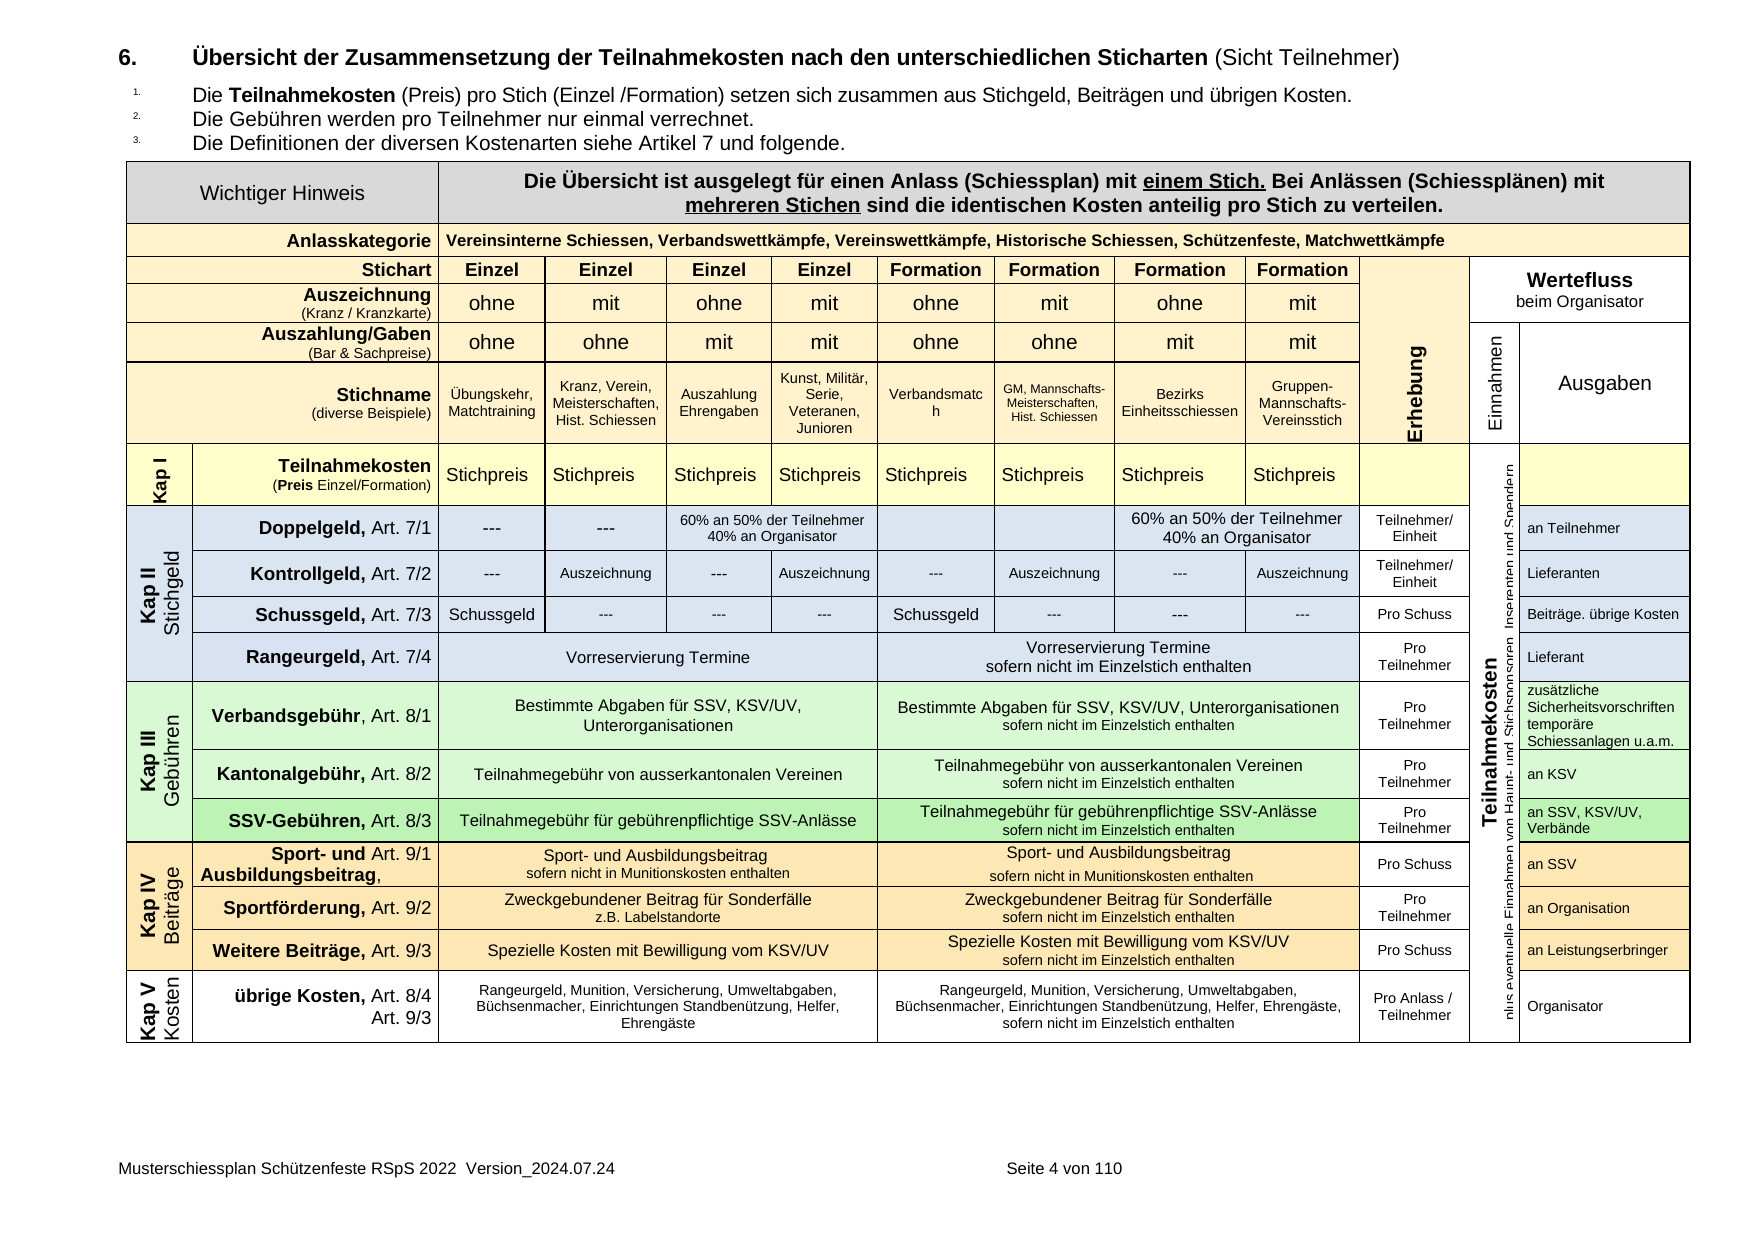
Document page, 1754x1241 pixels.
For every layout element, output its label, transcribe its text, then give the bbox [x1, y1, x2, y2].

table_cell Formation [1115, 257, 1245, 283]
table_cell Kantonalgebühr, Art. 8/2 [193, 750, 438, 798]
table_cell Stichpreis [439, 444, 544, 505]
table_cell Schussgeld [878, 597, 994, 632]
table_cell [1360, 444, 1469, 505]
table_cell mit [1246, 284, 1359, 322]
table_cell Schussgeld [439, 597, 544, 632]
table_cell Pro Schuss [1360, 930, 1469, 970]
table_cell mit [772, 284, 877, 322]
table_cell Stichpreis [1246, 444, 1359, 505]
table_cell Formation [995, 257, 1114, 283]
table_cell mit [1246, 323, 1359, 361]
table_cell --- [439, 551, 544, 596]
table_cell Teilnahmegebühr von ausserkantonalen Vereinen [439, 750, 877, 798]
table_cell Anlasskategorie [127, 224, 438, 256]
table_cell GM, Mannschafts-Meisterschaften, Hist. Schiessen [995, 363, 1114, 443]
table_cell Gruppen-Mannschafts- Vereinsstich [1246, 363, 1359, 443]
table_cell Pro Teilnehmer [1360, 887, 1469, 929]
table_cell Zweckgebundener Beitrag für Sonderfälle z.B. Labelstandorte [439, 887, 877, 929]
table_cell Vorreservierung Termine sofern nicht im Einzelstich enthalten [878, 633, 1359, 681]
table_cell an Teilnehmer [1520, 506, 1689, 550]
table_cell Auszeichnung [1246, 551, 1359, 596]
table_cell mit [772, 323, 877, 361]
table_cell Teilnehmer/ Einheit [1360, 551, 1469, 596]
table_cell 60% an 50% der Teilnehmer 40% an Organisator [1115, 506, 1359, 550]
table_cell --- [1115, 597, 1245, 632]
table_cell --- [546, 597, 666, 632]
table_cell Pro Teilnehmer [1360, 682, 1469, 749]
table_cell Formation [1246, 257, 1359, 283]
table_cell --- [1246, 597, 1359, 632]
table_cell ohne [878, 284, 994, 322]
table_cell Stichpreis [1115, 444, 1245, 505]
table_cell Stichart [127, 257, 438, 283]
table_cell Stichpreis [995, 444, 1114, 505]
table_cell Beiträge. übrige Kosten [1520, 597, 1689, 632]
table_cell Stichpreis [667, 444, 771, 505]
table_cell Verbandsmatch [878, 363, 994, 443]
table_cell Vereinsinterne Schiessen, Verbandswettkämpfe, Vereinswettkämpfe, Historische Schiessen, Schützenfeste, Matchwettkämpfe [439, 224, 1689, 256]
table_cell Pro Schuss [1360, 597, 1469, 632]
table_cell Pro Teilnehmer [1360, 633, 1469, 681]
table_cell Formation [878, 257, 994, 283]
table_cell ohne [1115, 284, 1245, 322]
table_header Die Übersicht ist ausgelegt für einen Anlass (Schiessplan) mit einem Stich. Bei Anlässen (Schiessplänen) mit mehreren Stichen sind die identischen Kosten anteilig pro Stich zu verteilen. [439, 162, 1689, 223]
table_cell Rangeurgeld, Art. 7/4 [193, 633, 438, 681]
table_cell Einzel [439, 257, 544, 283]
table_cell [1520, 444, 1689, 505]
table_cell --- [439, 506, 544, 550]
table_cell Stichpreis [878, 444, 994, 505]
table_cell ohne [995, 323, 1114, 361]
table_cell Teilnahmegebühr für gebührenpflichtige SSV-Anlässe [439, 799, 877, 841]
table_cell mit [1115, 323, 1245, 361]
table_cell Stichpreis [772, 444, 877, 505]
table_cell Übungskehr, Matchtraining [439, 363, 544, 443]
table_cell zusätzliche Sicherheitsvorschriften temporäre Schiessanlagen u.a.m. [1520, 682, 1689, 749]
table_cell Lieferanten [1520, 551, 1689, 596]
table_cell Rangeurgeld, Munition, Versicherung, Umweltabgaben, Büchsenmacher, Einrichtungen Standbenützung, Helfer, Ehrengäste, sofern nicht im Einzelstich enthalten [878, 971, 1359, 1042]
table_cell Teilnahmekosten (Preis Einzel/Formation) [193, 444, 438, 505]
table_cell [995, 506, 1114, 550]
table_cell --- [667, 551, 771, 596]
table_cell Spezielle Kosten mit Bewilligung vom KSV/UV [439, 930, 877, 970]
table_cell Kap I [127, 444, 192, 505]
table_cell an Organisation [1520, 887, 1689, 929]
table_cell ohne [667, 284, 771, 322]
table_cell an Leistungserbringer [1520, 930, 1689, 970]
list Die Teilnahmekosten (Preis) pro Stich (Einzel /Formation) setzen sich zusammen aus Stichgeld, Beiträgen und übrigen Kosten. [133, 83, 1651, 107]
table_cell mit [995, 284, 1114, 322]
table_cell Lieferant [1520, 633, 1689, 681]
table_cell --- [1115, 551, 1245, 596]
table_cell Auszeichnung (Kranz / Kranzkarte) [127, 284, 438, 322]
table_cell Wertefluss beim Organisator [1470, 257, 1689, 322]
table_cell ohne [439, 323, 544, 361]
table_cell Zweckgebundener Beitrag für Sonderfälle sofern nicht im Einzelstich enthalten [878, 887, 1359, 929]
table_cell Erhebung [1360, 257, 1469, 443]
table_cell Auszeichnung [546, 551, 666, 596]
table_cell Teilnahmekosten plus eventuelle Einnahmen von Haupt- und Stichsponsoren, Inserenten und Spendern [1470, 444, 1519, 1042]
table_cell Teilnehmer/ Einheit [1360, 506, 1469, 550]
table_cell Einzel [772, 257, 877, 283]
table_cell Kap II Stichgeld [127, 506, 192, 681]
table_cell Verbandsgebühr, Art. 8/1 [193, 682, 438, 749]
table_cell Bestimmte Abgaben für SSV, KSV/UV, Unterorganisationen [439, 682, 877, 749]
table_cell Ausgaben [1520, 323, 1689, 443]
table_cell Auszahlung Ehrengaben [667, 363, 771, 443]
table_cell Auszeichnung [995, 551, 1114, 596]
table_cell Pro Schuss [1360, 843, 1469, 886]
table_cell Einnahmen [1470, 323, 1519, 443]
subtitle Übersicht der Zusammensetzung der Teilnahmekosten nach den unterschiedlichen Sticharten (Sicht Teilnehmer) [118, 44, 1651, 70]
table_cell mit [546, 284, 666, 322]
table_cell an KSV [1520, 750, 1689, 798]
table_cell Schussgeld, Art. 7/3 [193, 597, 438, 632]
table_cell 60% an 50% der Teilnehmer 40% an Organisator [667, 506, 877, 550]
table_cell Stichname (diverse Beispiele) [127, 363, 438, 443]
table_cell Weitere Beiträge, Art. 9/3 [193, 930, 438, 970]
table_cell mit [667, 323, 771, 361]
table_cell Auszeichnung [772, 551, 877, 596]
table_cell Doppelgeld, Art. 7/1 [193, 506, 438, 550]
table_cell Kunst, Militär, Serie, Veteranen, Junioren [772, 363, 877, 443]
table_cell --- [772, 597, 877, 632]
table_cell ohne [439, 284, 544, 322]
table_cell --- [878, 551, 994, 596]
table_header Wichtiger Hinweis [127, 162, 438, 223]
table_cell --- [546, 506, 666, 550]
table_cell an SSV, KSV/UV, Verbände [1520, 799, 1689, 841]
table_cell Teilnahmegebühr für gebührenpflichtige SSV-Anlässe sofern nicht im Einzelstich enthalten [878, 799, 1359, 841]
table_cell --- [995, 597, 1114, 632]
table_cell übrige Kosten, Art. 8/4 Art. 9/3 [193, 971, 438, 1042]
table_cell Kap IV Beiträge [127, 843, 192, 970]
table_cell Sport- und Ausbildungsbeitrag sofern nicht in Munitionskosten enthalten [878, 843, 1359, 886]
table_cell Kap III Gebühren [127, 682, 192, 841]
table_cell [878, 506, 994, 550]
table_cell ohne [546, 323, 666, 361]
table_cell Sportförderung, Art. 9/2 [193, 887, 438, 929]
table_cell Pro Teilnehmer [1360, 750, 1469, 798]
table_cell Bestimmte Abgaben für SSV, KSV/UV, Unterorganisationen sofern nicht im Einzelstich enthalten [878, 682, 1359, 749]
table_cell Sport- und Ausbildungsbeitrag sofern nicht in Munitionskosten enthalten [439, 843, 877, 886]
table_cell Spezielle Kosten mit Bewilligung vom KSV/UV sofern nicht im Einzelstich enthalten [878, 930, 1359, 970]
table_cell Einzel [546, 257, 666, 283]
table_cell Organisator [1520, 971, 1689, 1042]
table_cell Auszahlung/Gaben (Bar & Sachpreise) [127, 323, 438, 361]
table_cell Rangeurgeld, Munition, Versicherung, Umweltabgaben, Büchsenmacher, Einrichtungen Standbenützung, Helfer, Ehrengäste [439, 971, 877, 1042]
table_cell SSV-Gebühren, Art. 8/3 [193, 799, 438, 841]
table_cell Teilnahmegebühr von ausserkantonalen Vereinen sofern nicht im Einzelstich enthalten [878, 750, 1359, 798]
table_cell an SSV [1520, 843, 1689, 886]
list Die Gebühren werden pro Teilnehmer nur einmal verrechnet. [133, 107, 1651, 131]
table_cell Pro Teilnehmer [1360, 799, 1469, 841]
table_cell Pro Anlass / Teilnehmer [1360, 971, 1469, 1042]
table_cell Vorreservierung Termine [439, 633, 877, 681]
table_cell Kap V Kosten [127, 971, 192, 1042]
table_cell Einzel [667, 257, 771, 283]
table_cell Bezirks Einheitsschiessen [1115, 363, 1245, 443]
table_cell Kontrollgeld, Art. 7/2 [193, 551, 438, 596]
table_cell Kranz, Verein, Meisterschaften, Hist. Schiessen [546, 363, 666, 443]
table_cell ohne [878, 323, 994, 361]
list Die Definitionen der diversen Kostenarten siehe Artikel 7 und folgende. [133, 131, 1651, 154]
table_cell --- [667, 597, 771, 632]
table_cell Stichpreis [546, 444, 666, 505]
table_cell Sport- und Art. 9/1 Ausbildungsbeitrag, [193, 843, 438, 886]
